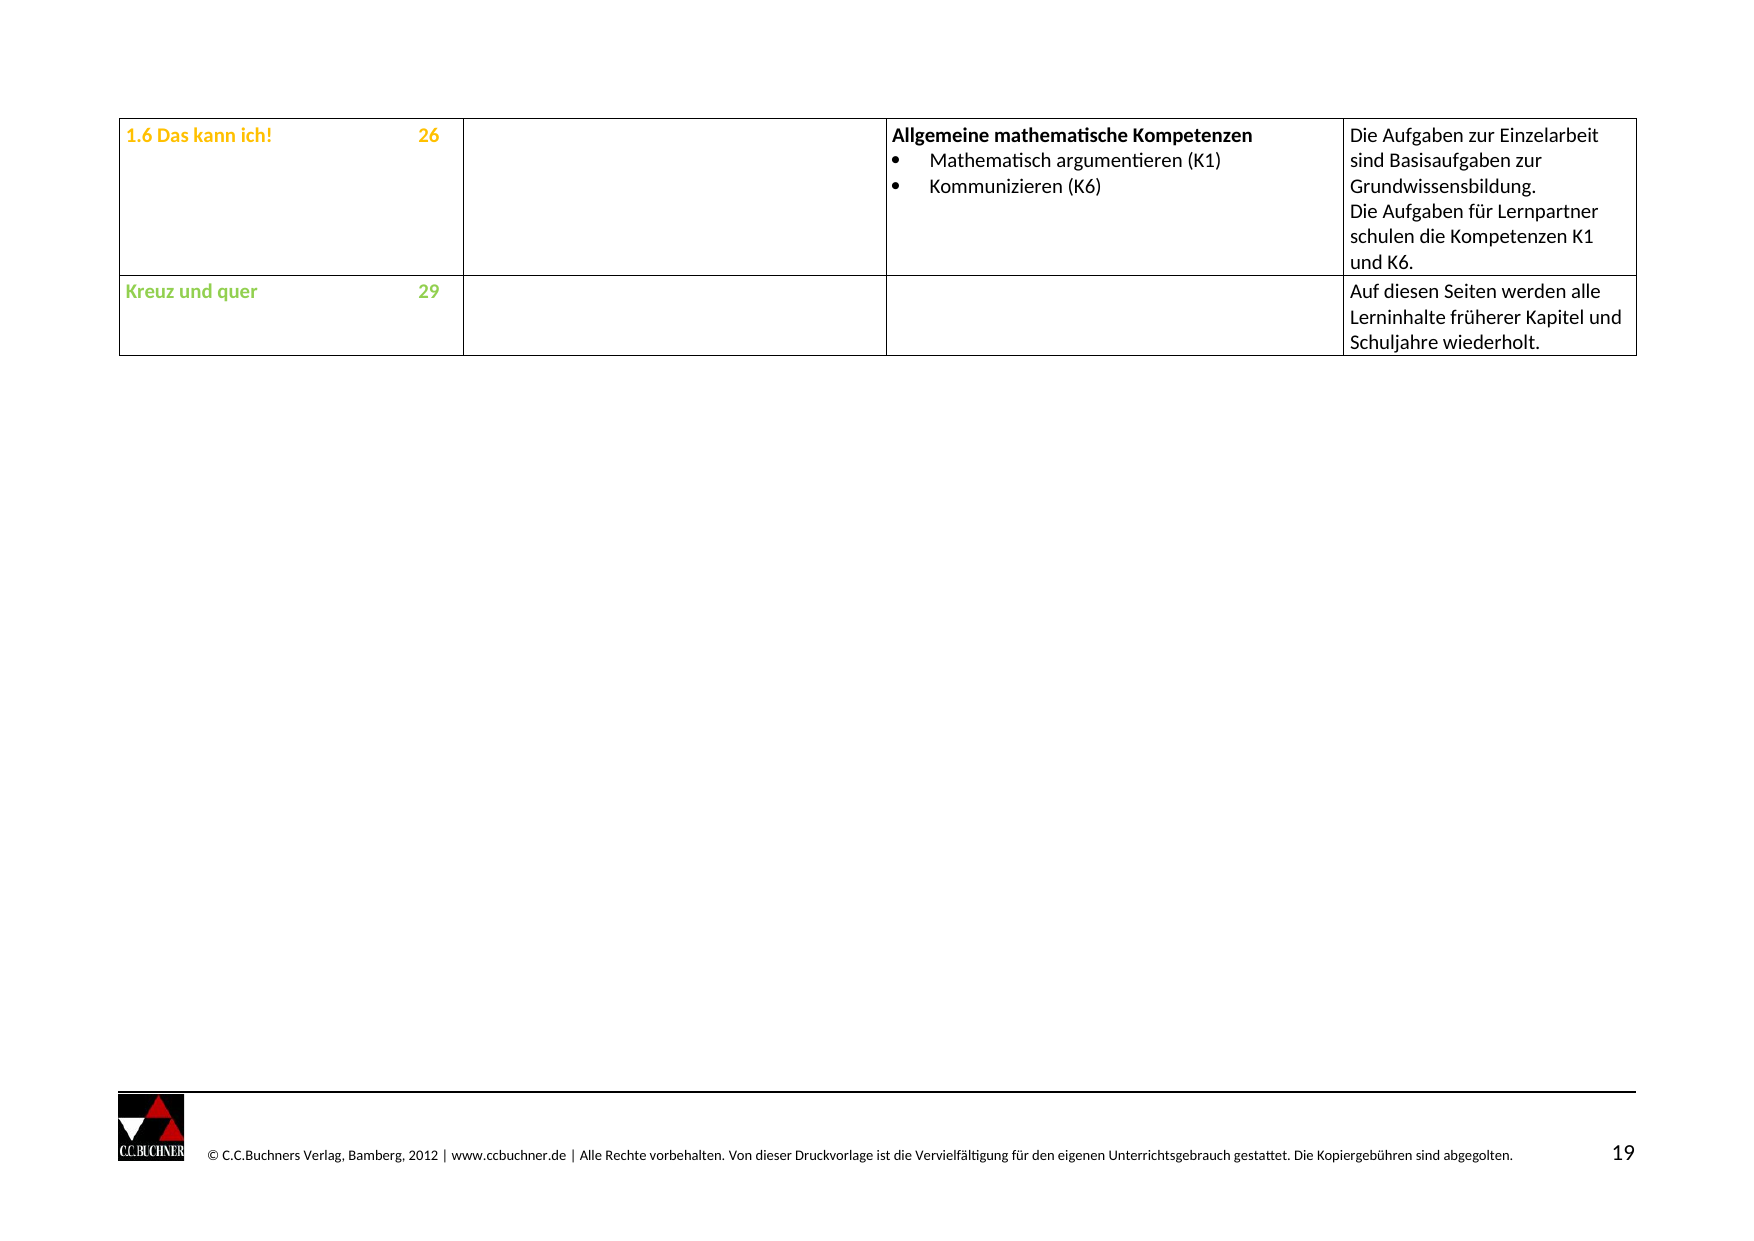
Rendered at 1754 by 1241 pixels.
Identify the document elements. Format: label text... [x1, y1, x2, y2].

table_header Allgemeine mathematische Kompetenzen Mathematisch argumentieren (K1) Kommunizieren (K6) [887, 119, 1343, 274]
table_header Die Aufgaben zur Einzelarbeit sind Basisaufgaben zur Grundwissensbildung. Die Aufgaben für Lernpartner schulen die Kompetenzen K1 und K6. [1344, 119, 1636, 274]
table_header 1.6 Das kann ich! 26 [120, 119, 463, 274]
table_header [464, 119, 886, 274]
table_cell [887, 276, 1343, 355]
table_cell [464, 276, 886, 355]
table_cell Auf diesen Seiten werden alle Lerninhalte früherer Kapitel und Schuljahre wiederholt. [1344, 276, 1636, 355]
picture [118, 1094, 185, 1161]
table_cell Kreuz und quer 29 [120, 276, 463, 355]
